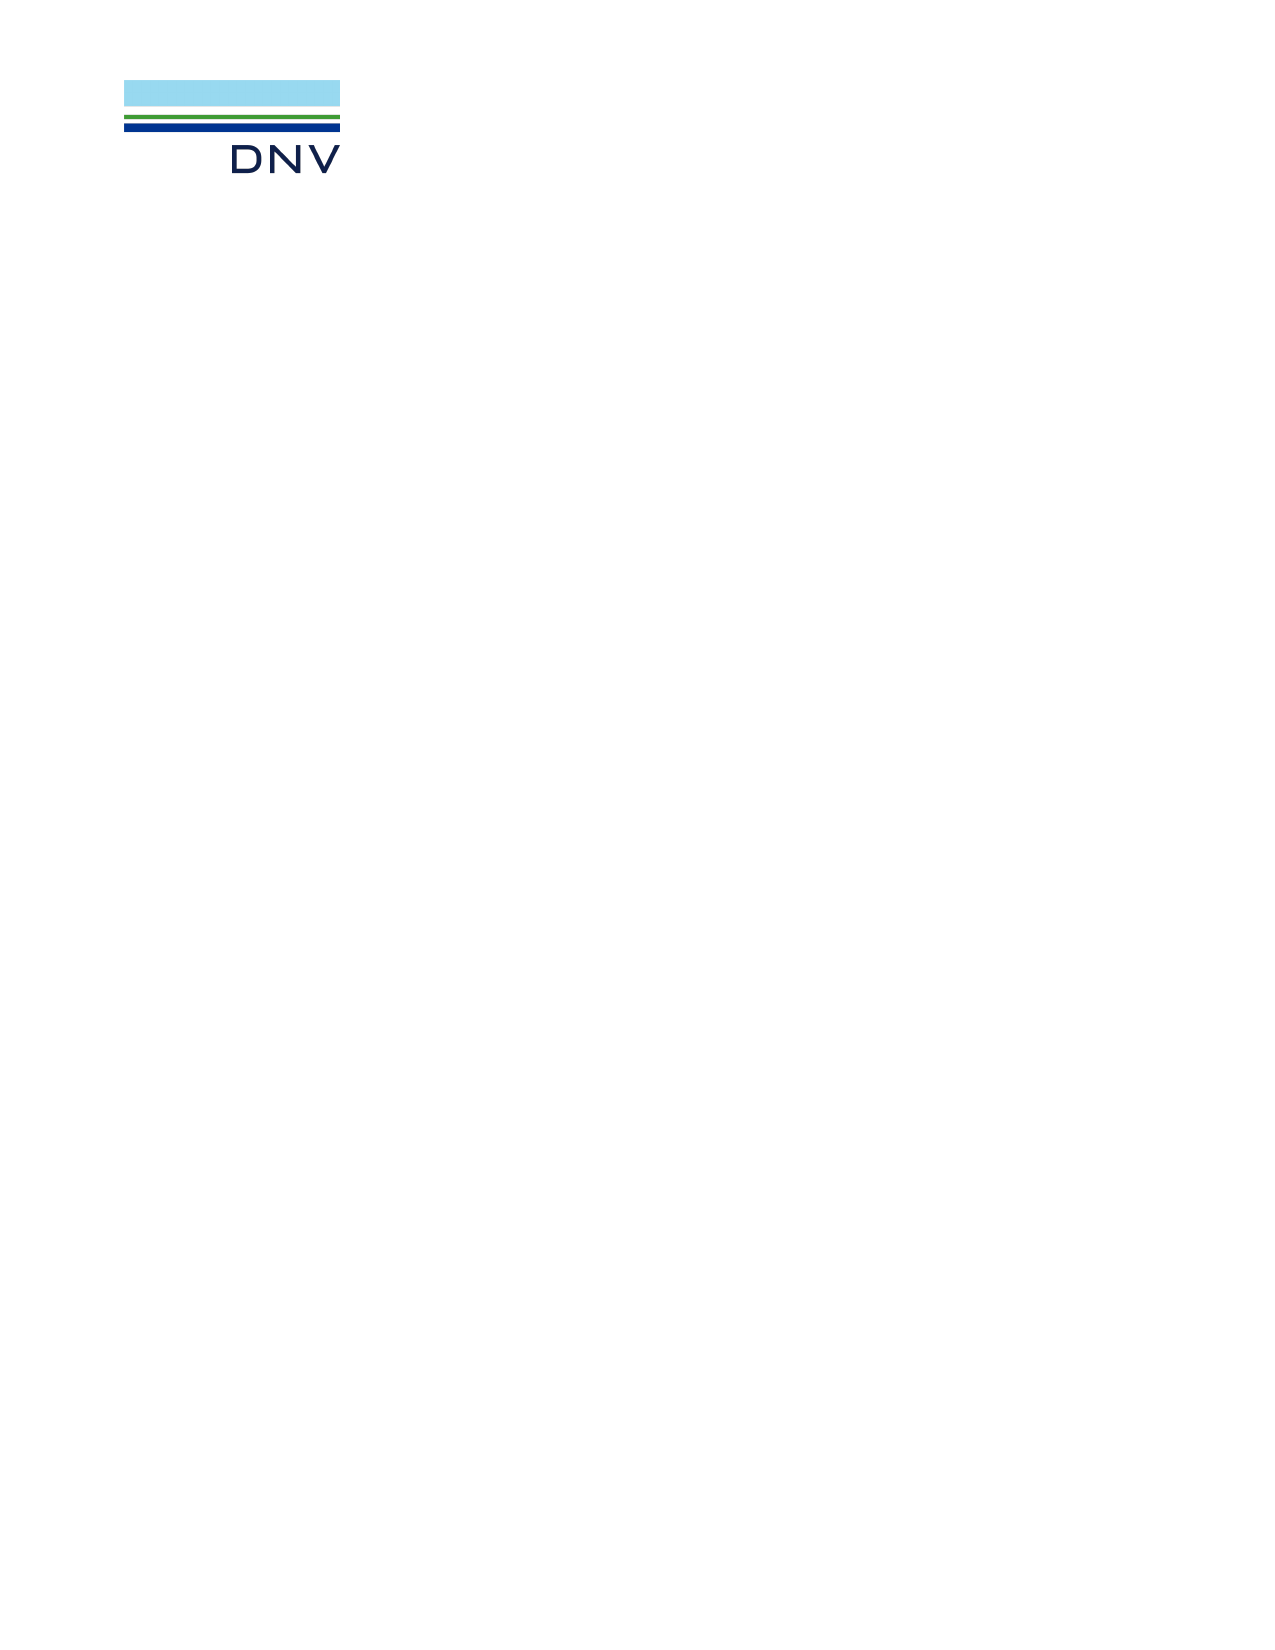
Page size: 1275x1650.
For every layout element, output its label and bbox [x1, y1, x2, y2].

picture [124, 80, 367, 201]
